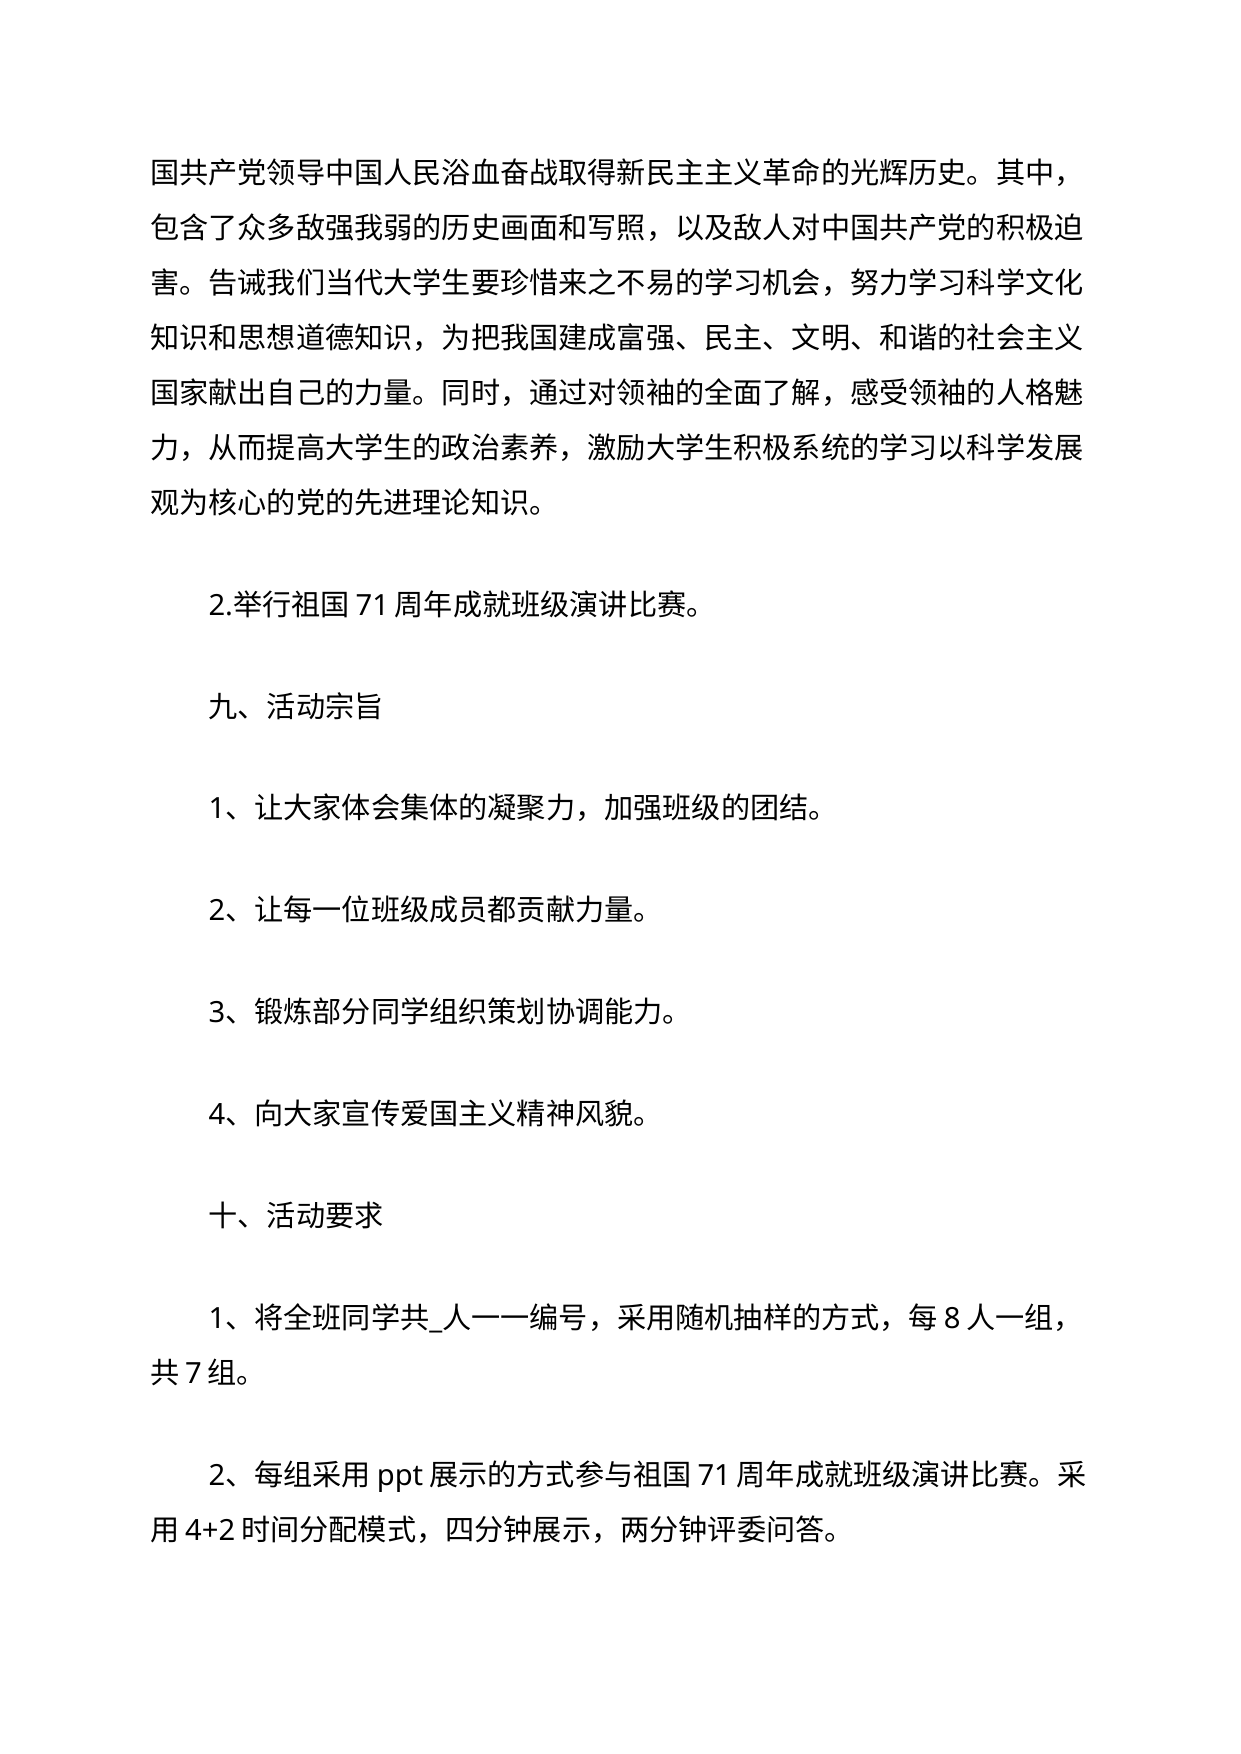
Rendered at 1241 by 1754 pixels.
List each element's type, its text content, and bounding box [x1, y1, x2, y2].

text 4、向大家宣传爱国主义精神风貌。 [150, 1091, 1090, 1133]
text 1、让大家体会集体的凝聚力，加强班级的团结。 [150, 785, 1090, 827]
text 2、让每一位班级成员都贡献力量。 [150, 887, 1090, 929]
text 十、活动要求 [150, 1193, 1090, 1235]
text 2、每组采用ppt展示的方式参与祖国71周年成就班级演讲比赛。采用4+2时间分配模式，四分钟展示，两分钟评委问答。 [150, 1452, 1090, 1549]
text 3、锻炼部分同学组织策划协调能力。 [150, 989, 1090, 1031]
text 九、活动宗旨 [150, 683, 1090, 725]
text 2.举行祖国71周年成就班级演讲比赛。 [150, 581, 1090, 623]
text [150, 150, 1090, 522]
text 1、将全班同学共_人一一编号，采用随机抽样的方式，每8人一组，共7组。 [150, 1294, 1090, 1392]
